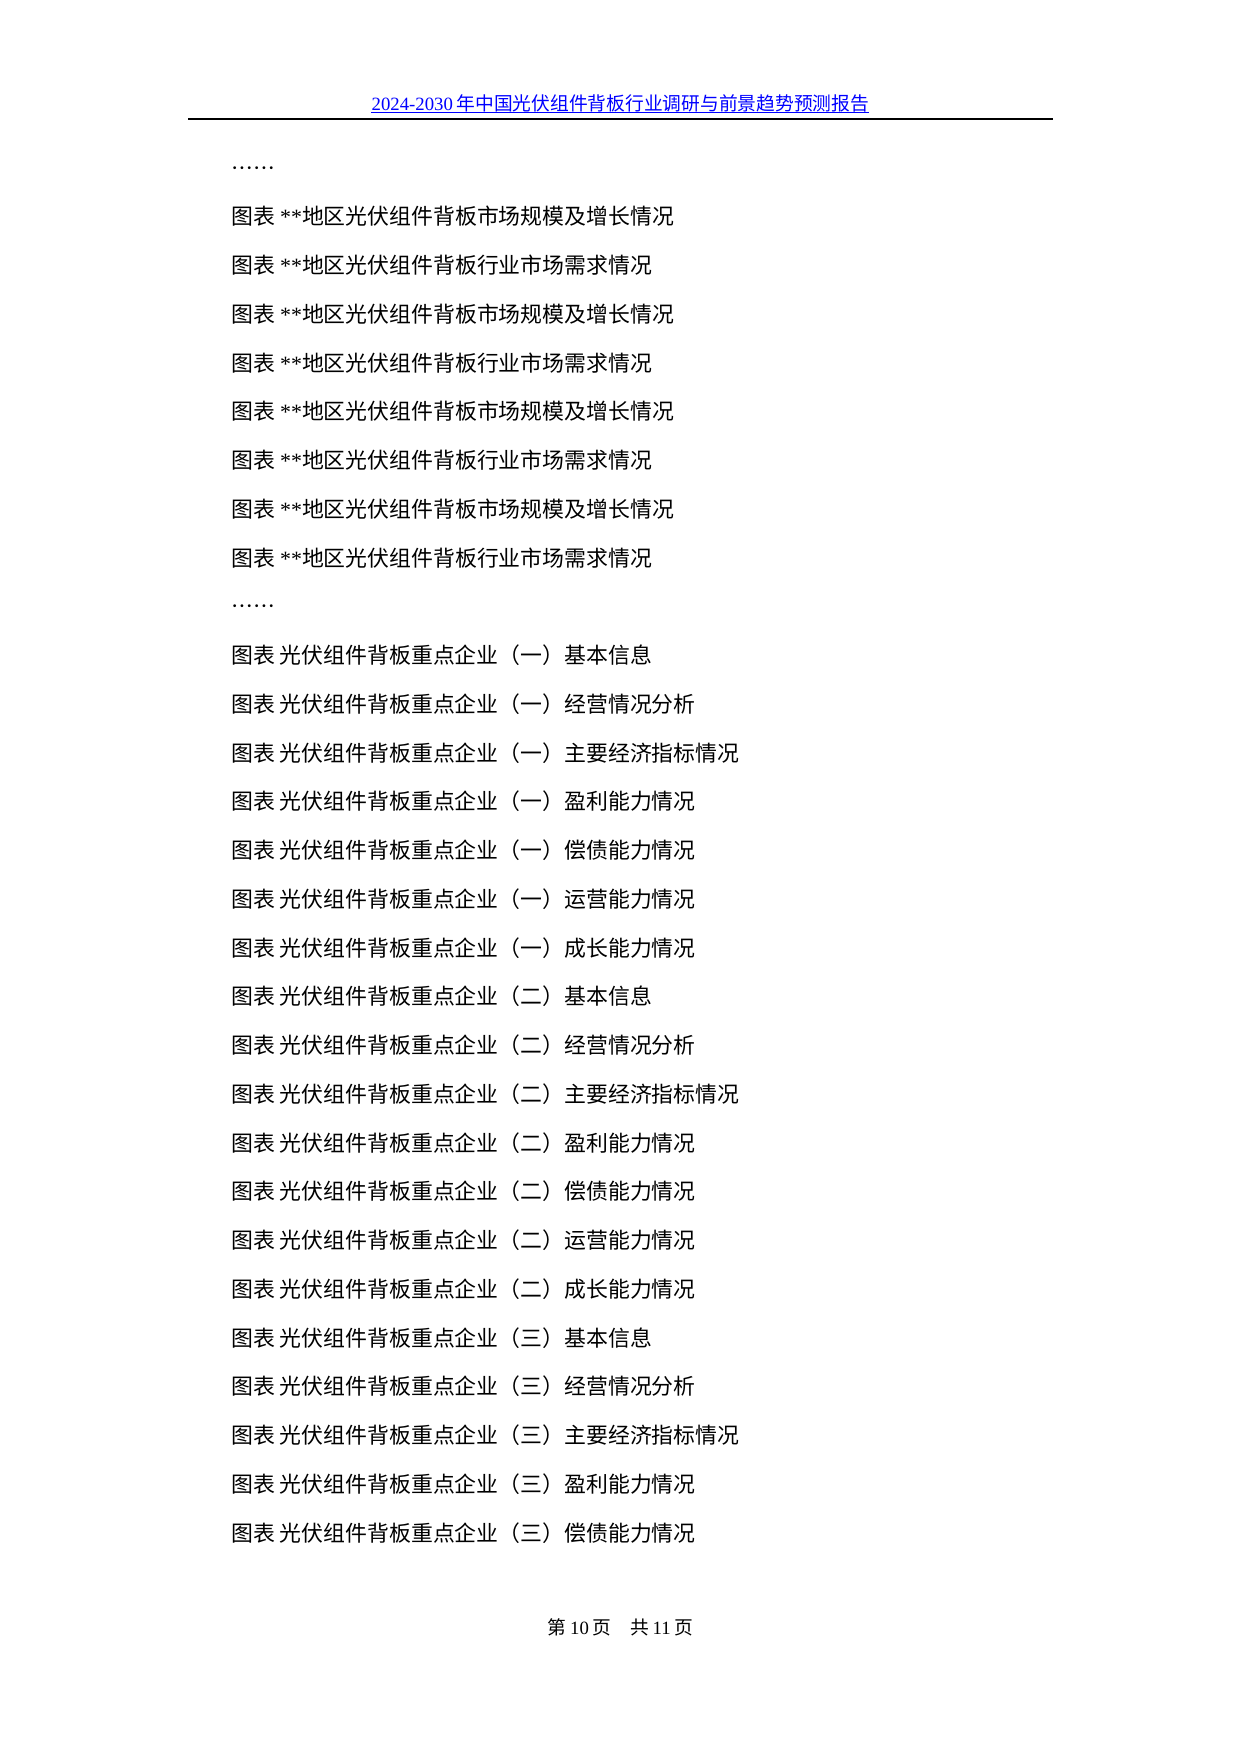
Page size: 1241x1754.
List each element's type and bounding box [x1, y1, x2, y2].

text [187, 150, 1053, 1548]
